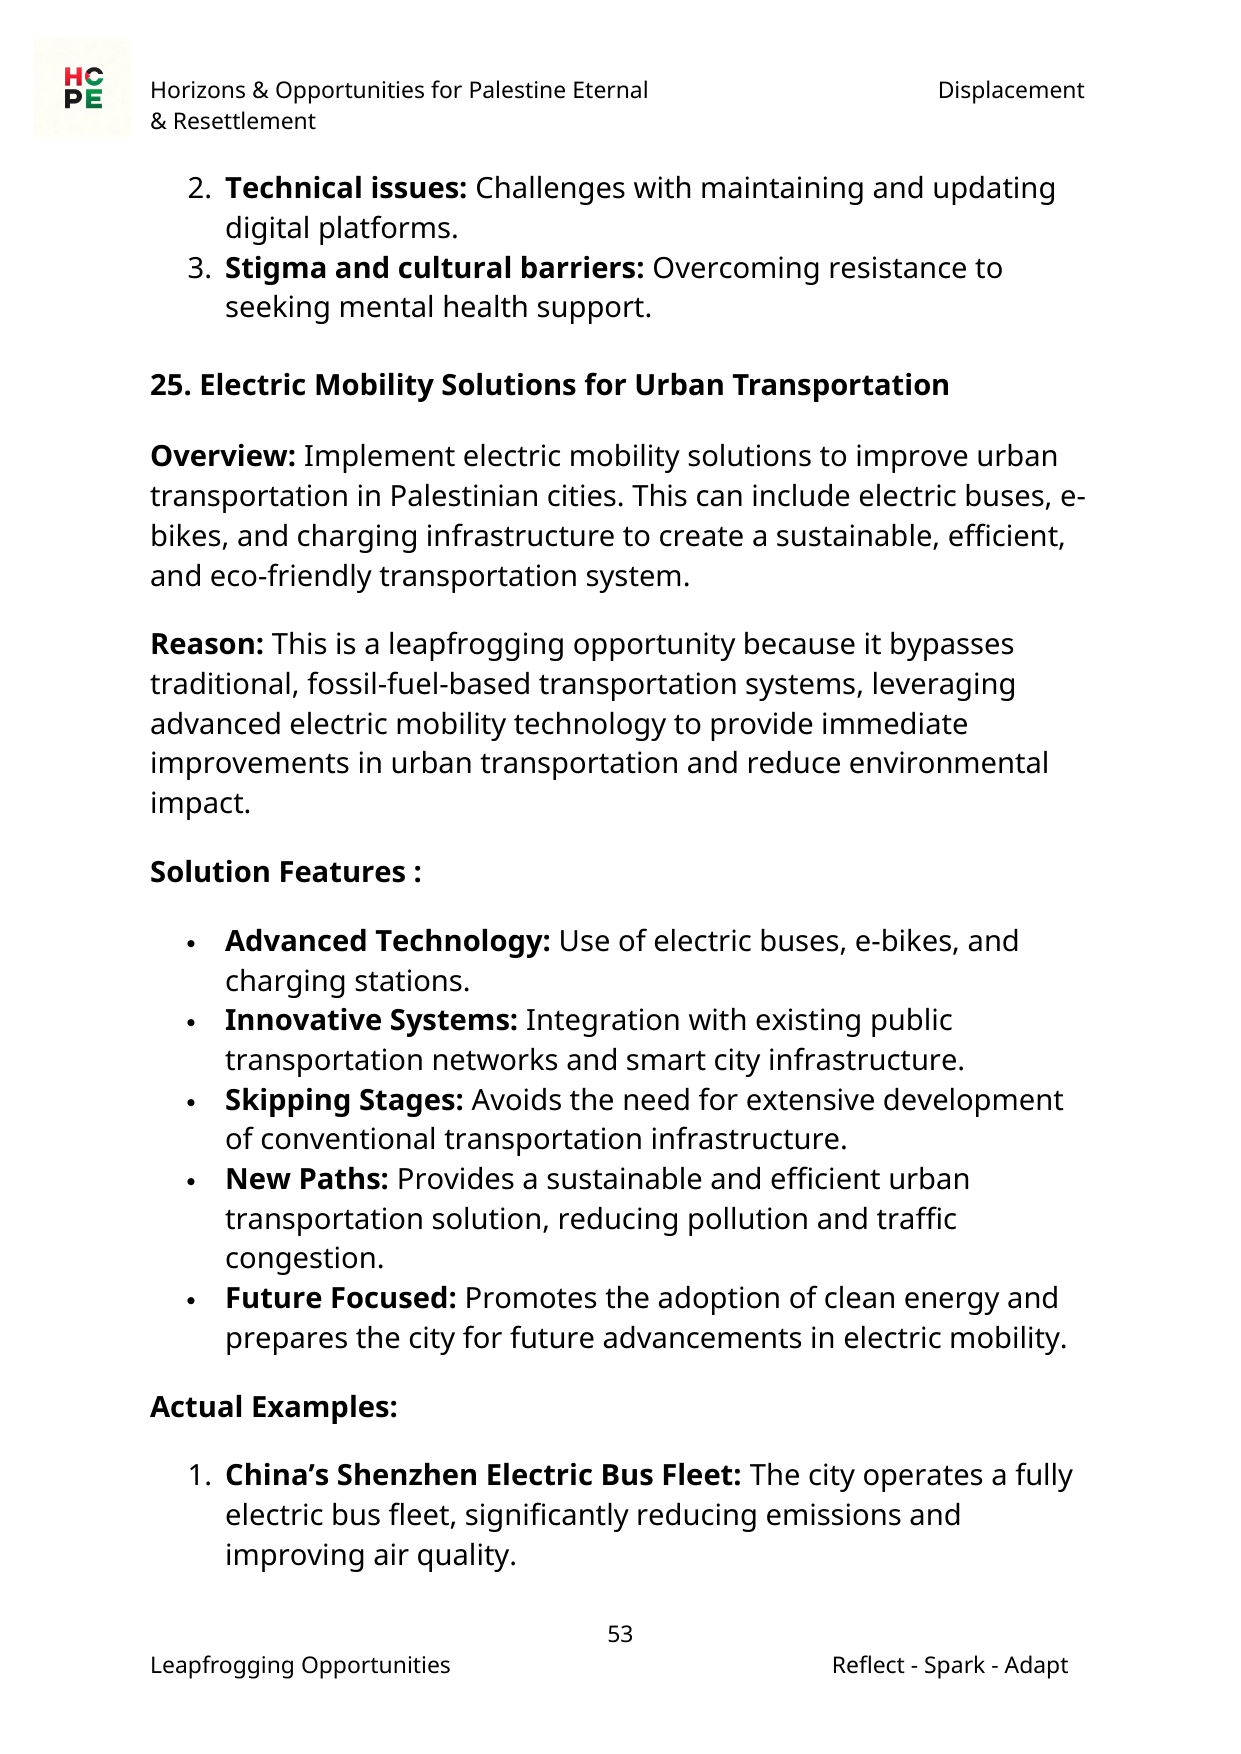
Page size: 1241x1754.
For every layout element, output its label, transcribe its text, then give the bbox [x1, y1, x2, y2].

text Reason: This is a leapfrogging opportunity because it bypasses traditional, fossil-fuel-based transportation systems, leveraging advanced electric mobility technology to provide immediate improvements in urban transportation and reduce environmental impact. [150, 624, 1090, 822]
subtitle 25. Electric Mobility Solutions for Urban Transportation [150, 364, 1090, 403]
list New Paths: Provides a sustainable and efficient urban transportation solution, reducing pollution and traffic congestion. [187, 1158, 1090, 1277]
text Solution Features : [150, 851, 1090, 891]
list Innovative Systems: Integration with existing public transportation networks and smart city infrastructure. [187, 999, 1090, 1079]
picture [33, 38, 132, 137]
text Overview: Implement electric mobility solutions to improve urban transportation in Palestinian cities. This can include electric buses, e-bikes, and charging infrastructure to create a sustainable, efficient, and eco-friendly transportation system. [150, 436, 1090, 594]
list Technical issues: Challenges with maintaining and updating digital platforms. [187, 167, 1090, 247]
list Skipping Stages: Avoids the need for extensive development of conventional transportation infrastructure. [187, 1079, 1090, 1158]
list Future Focused: Promotes the adoption of clean energy and prepares the city for future advancements in electric mobility. [187, 1277, 1090, 1357]
text Actual Examples: [150, 1386, 1090, 1426]
list Stigma and cultural barriers: Overcoming resistance to seeking mental health support. [187, 247, 1090, 326]
list Advanced Technology: Use of electric buses, e-bikes, and charging stations. [187, 920, 1090, 999]
list China’s Shenzhen Electric Bus Fleet: The city operates a fully electric bus fleet, significantly reducing emissions and improving air quality. [187, 1455, 1090, 1574]
